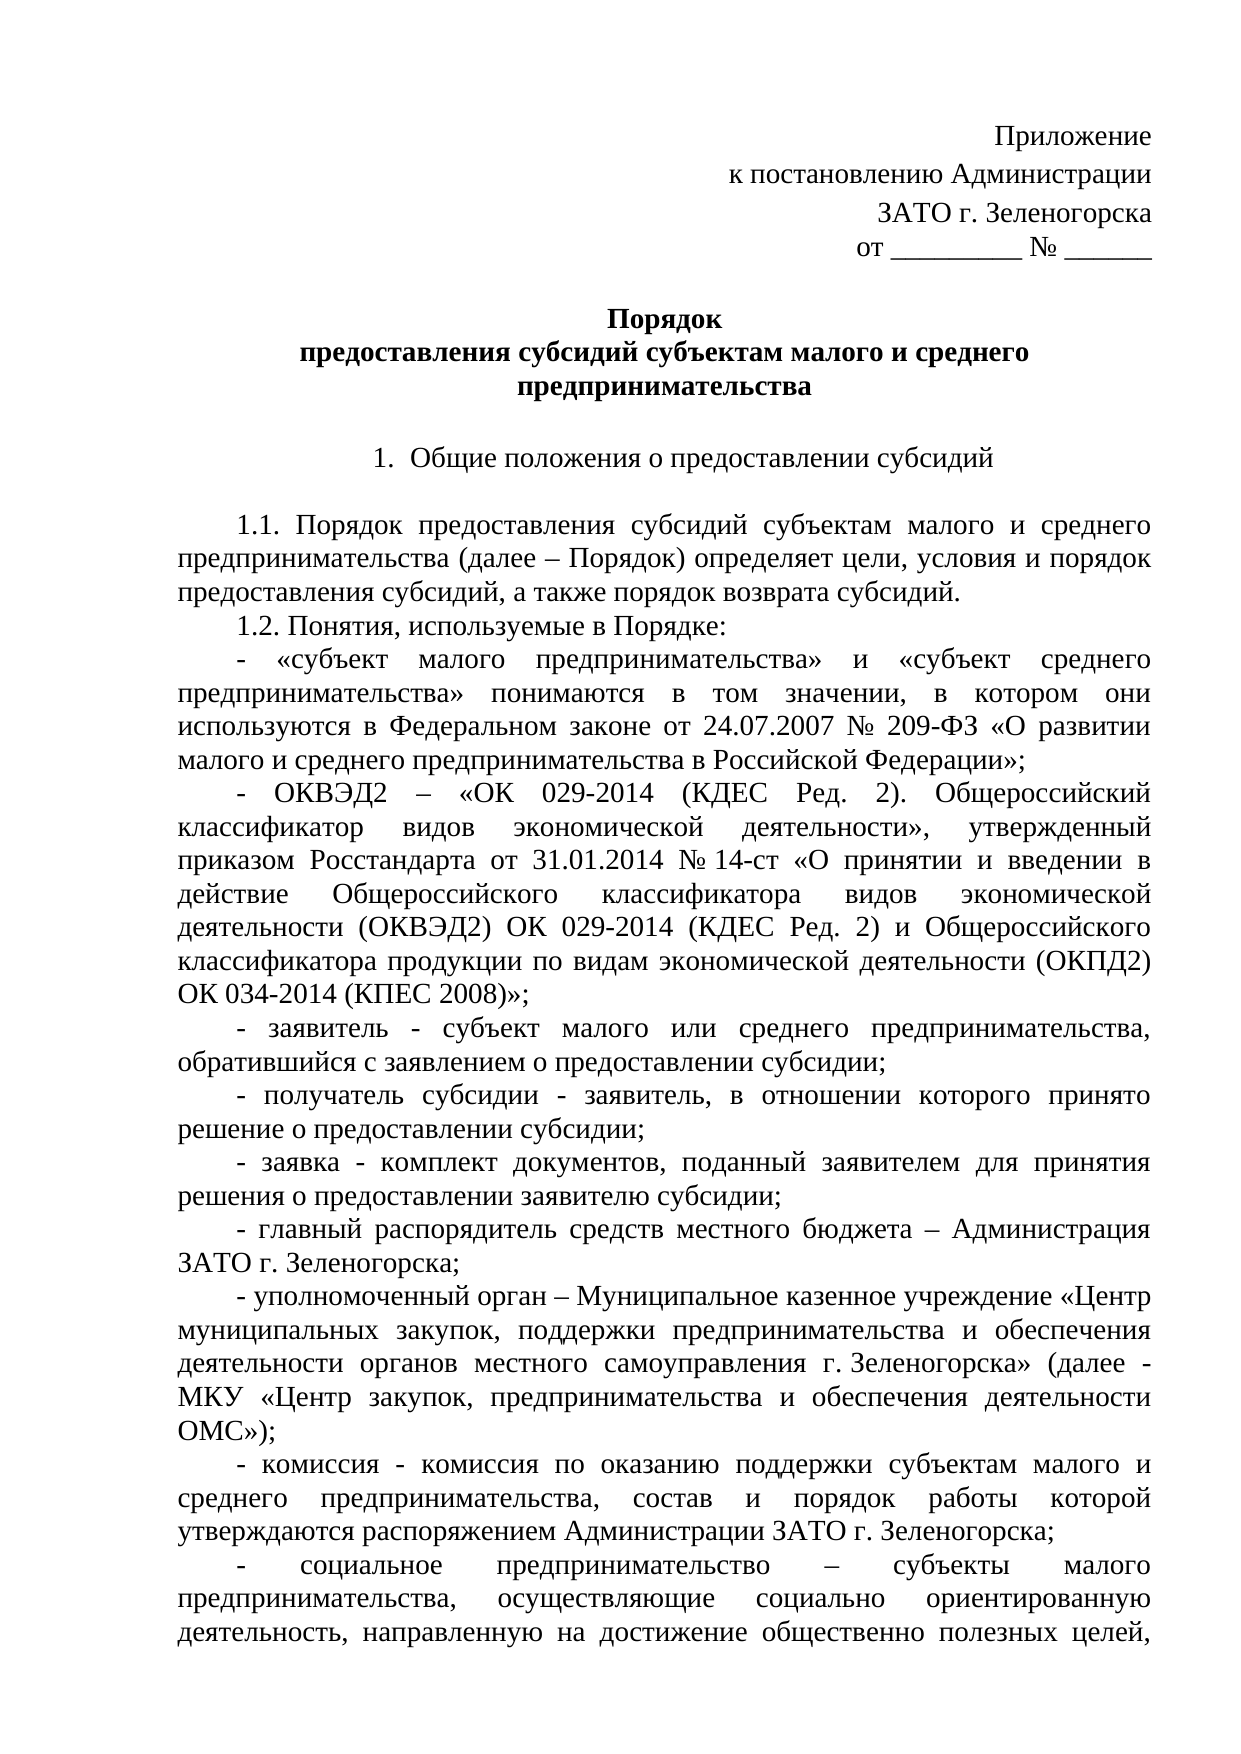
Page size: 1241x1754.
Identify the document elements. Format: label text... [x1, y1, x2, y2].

text от _________ № ______ [709, 229, 1152, 262]
text Приложение [177, 118, 1152, 152]
text к постановлению Администрации [709, 157, 1152, 190]
text Порядок [177, 301, 1152, 334]
text - главный распорядитель средств местного бюджета – Администрация ЗАТО г. Зеленогорска; [177, 1211, 1152, 1278]
text - заявитель - субъект малого или среднего предпринимательства, обратившийся с заявлением о предоставлении субсидии; [177, 1010, 1152, 1077]
text - заявка - комплект документов, поданный заявителем для принятия решения о предоставлении заявителю субсидии; [177, 1144, 1152, 1211]
text - «субъект малого предпринимательства» и «субъект среднего предпринимательства» понимаются в том значении, в котором они используются в Федеральном законе от 24.07.2007 № 209-ФЗ «О развитии малого и среднего предпринимательства в Российской Федерации»; [177, 641, 1152, 775]
text 1.1. Порядок предоставления субсидий субъектам малого и среднего предпринимательства (далее – Порядок) определяет цели, условия и порядок предоставления субсидий, а также порядок возврата субсидий. [177, 507, 1152, 608]
text - ОКВЭД2 – «ОК 029-2014 (КДЕС Ред. 2). Общероссийский классификатор видов экономической деятельности», утвержденный приказом Росстандарта от 31.01.2014 № 14-ст «О принятии и введении в действие Общероссийского классификатора видов экономической деятельности (ОКВЭД2) ОК 029-2014 (КДЕС Ред. 2) и Общероссийского классификатора продукции по видам экономической деятельности (ОКПД2) ОК 034-2014 (КПЕС 2008)»; [177, 775, 1152, 1010]
text - комиссия - комиссия по оказанию поддержки субъектам малого и среднего предпринимательства, состав и порядок работы которой утверждаются распоряжением Администрации ЗАТО г. Зеленогорска; [177, 1446, 1152, 1547]
list Общие положения о предоставлении субсидий [215, 440, 1152, 473]
text предоставления субсидий субъектам малого и среднего предпринимательства [177, 334, 1152, 401]
text ЗАТО г. Зеленогорска [709, 195, 1152, 229]
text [177, 1547, 1152, 1647]
text - получатель субсидии - заявитель, в отношении которого принято решение о предоставлении субсидии; [177, 1077, 1152, 1144]
text 1.2. Понятия, используемые в Порядке: [177, 608, 1152, 641]
text - уполномоченный орган – Муниципальное казенное учреждение «Центр муниципальных закупок, поддержки предпринимательства и обеспечения деятельности органов местного самоуправления г. Зеленогорска» (далее - МКУ «Центр закупок, предпринимательства и обеспечения деятельности ОМС»); [177, 1278, 1152, 1446]
